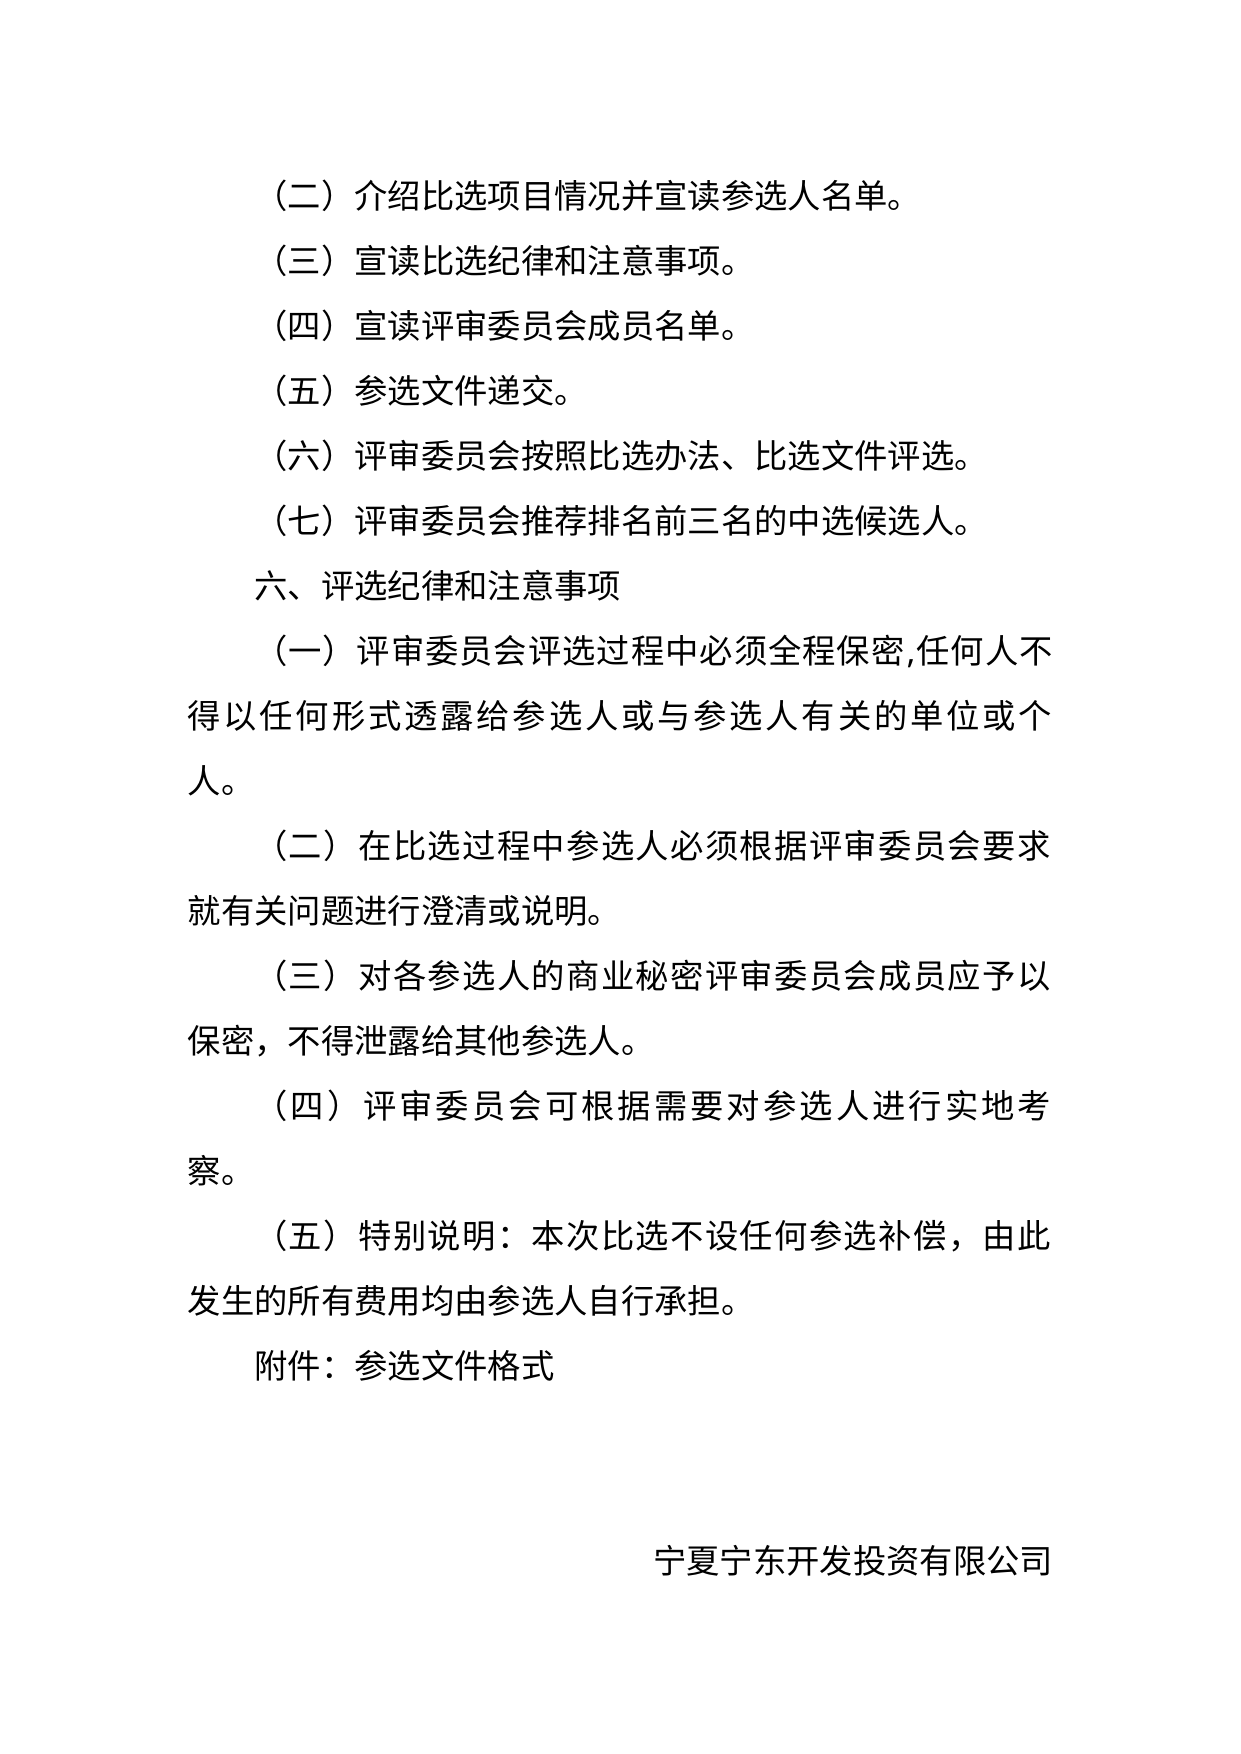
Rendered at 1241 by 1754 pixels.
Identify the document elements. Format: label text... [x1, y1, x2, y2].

text （一）评审委员会评选过程中必须全程保密,任何人不得以任何形式透露给参选人或与参选人有关的单位或个人。 [187, 617, 1053, 812]
text （三）对各参选人的商业秘密评审委员会成员应予以保密，不得泄露给其他参选人。 [187, 942, 1053, 1072]
text 六、评选纪律和注意事项 [187, 552, 1053, 617]
text （六）评审委员会按照比选办法、比选文件评选。 [187, 422, 1053, 487]
text （四）评审委员会可根据需要对参选人进行实地考察。 [187, 1072, 1053, 1202]
text （二）介绍比选项目情况并宣读参选人名单。 [187, 162, 1053, 227]
text （二）在比选过程中参选人必须根据评审委员会要求就有关问题进行澄清或说明。 [187, 812, 1053, 942]
text 附件：参选文件格式 [187, 1332, 1053, 1397]
text （五）特别说明：本次比选不设任何参选补偿，由此发生的所有费用均由参选人自行承担。 [187, 1202, 1053, 1332]
text （七）评审委员会推荐排名前三名的中选候选人。 [187, 487, 1053, 552]
text （三）宣读比选纪律和注意事项。 [187, 227, 1053, 292]
text （五）参选文件递交。 [187, 357, 1053, 422]
text 宁夏宁东开发投资有限公司 [187, 1527, 1053, 1592]
text （四）宣读评审委员会成员名单。 [187, 292, 1053, 357]
